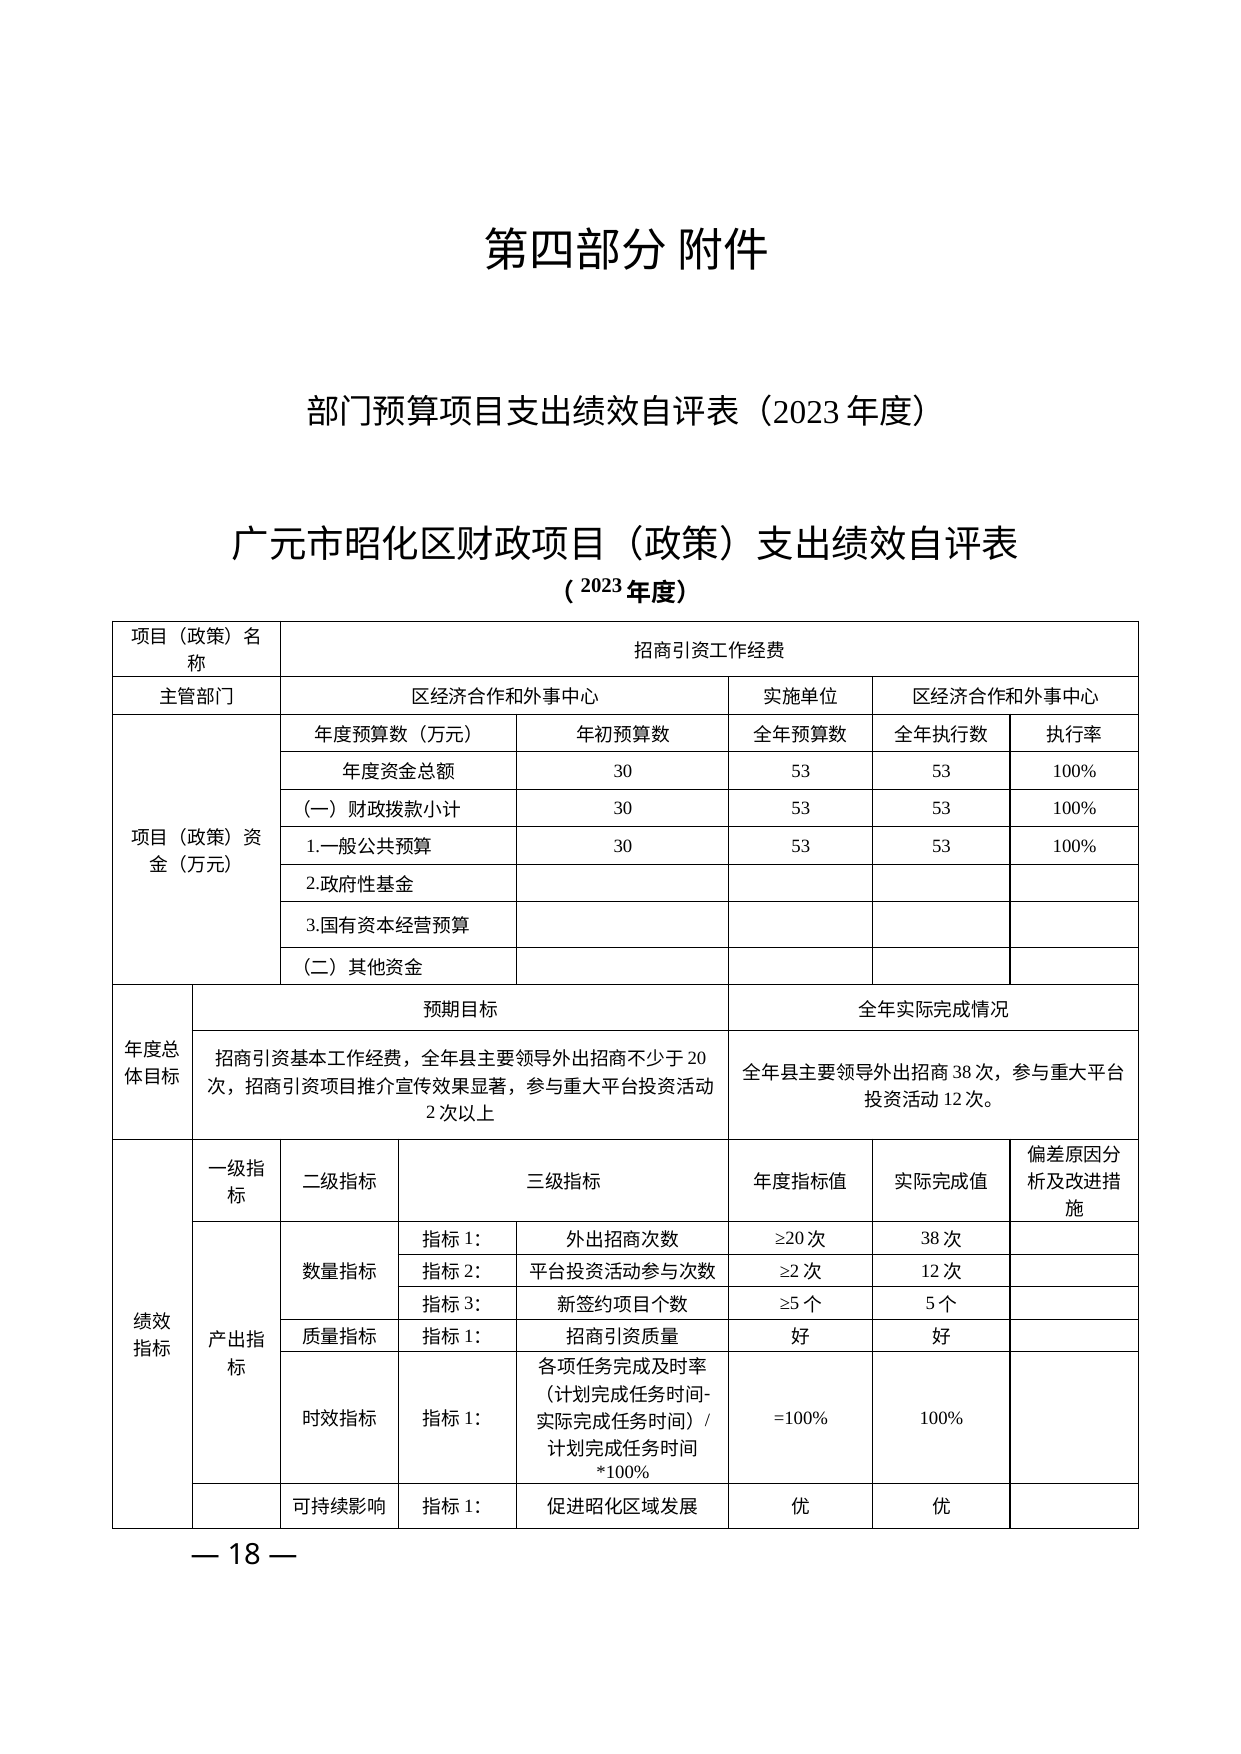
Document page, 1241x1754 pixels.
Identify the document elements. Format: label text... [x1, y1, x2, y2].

table_cell 全年执行数 [873, 715, 1009, 751]
table_cell 执行率 [1011, 715, 1138, 751]
table_cell 项目（政策）名称 [113, 622, 280, 676]
table_cell 各项任务完成及时率（计划完成任务时间-实际完成任务时间）/计划完成任务时间*100% [517, 1352, 728, 1482]
table_cell 年度预算数（万元） [281, 715, 516, 751]
table_cell ≥20次 [729, 1222, 872, 1254]
table_cell 年度资金总额 [281, 752, 516, 788]
table_cell 时效指标 [281, 1352, 398, 1482]
table_cell 5个 [873, 1287, 1009, 1319]
table_cell 区经济合作和外事中心 [873, 677, 1138, 713]
table_cell 1.一般公共预算 [281, 827, 516, 863]
table_cell 实际完成值 [873, 1140, 1009, 1221]
table_cell [873, 902, 1009, 947]
table_cell [1011, 1287, 1138, 1319]
table_cell 实施单位 [729, 677, 872, 713]
table_cell 一级指标 [193, 1140, 280, 1221]
table_cell 53 [729, 790, 872, 826]
text 第四部分 附件 [165, 218, 1087, 278]
text 部门预算项目支出绩效自评表（2023年度） [165, 375, 1087, 435]
table_cell [517, 902, 728, 947]
table_cell 指标1： [399, 1222, 516, 1254]
table_cell [517, 948, 728, 984]
table_cell ≥2次 [729, 1255, 872, 1286]
table_cell 指标1： [399, 1320, 516, 1351]
table_cell 外出招商次数 [517, 1222, 728, 1254]
table_cell 53 [873, 827, 1009, 863]
table_cell [1011, 1320, 1138, 1351]
table_cell 全年预算数 [729, 715, 872, 751]
table_cell 数量指标 [281, 1222, 398, 1319]
table_cell ≥5个 [729, 1287, 872, 1319]
table_cell 优 [729, 1484, 872, 1527]
table_cell [1011, 865, 1138, 901]
table_cell 绩效 指标 [113, 1140, 192, 1527]
table_cell 指标1： [399, 1484, 516, 1527]
table_cell 项目（政策）资金（万元） [113, 715, 280, 984]
table_cell 30 [517, 752, 728, 788]
table_cell 二级指标 [281, 1140, 398, 1221]
table_cell 指标1： [399, 1352, 516, 1482]
table_cell 30 [517, 827, 728, 863]
table_cell 产出指标 [193, 1222, 280, 1482]
table_cell 3.国有资本经营预算 [281, 902, 516, 947]
table_cell 年初预算数 [517, 715, 728, 751]
table_cell 53 [729, 752, 872, 788]
table_cell 促进昭化区域发展 [517, 1484, 728, 1527]
table_cell =100% [729, 1352, 872, 1482]
table_cell [729, 865, 872, 901]
table_cell 优 [873, 1484, 1009, 1527]
table_cell 预期目标 [193, 985, 728, 1030]
table_cell （一）财政拨款小计 [281, 790, 516, 826]
table_cell [1011, 902, 1138, 947]
table_cell [729, 902, 872, 947]
table_cell [729, 948, 872, 984]
table_cell [1011, 1255, 1138, 1286]
table_cell [1011, 1484, 1138, 1527]
table_cell 30 [517, 790, 728, 826]
table_cell 招商引资基本工作经费，全年县主要领导外出招商不少于20次，招商引资项目推介宣传效果显著，参与重大平台投资活动2次以上 [193, 1031, 728, 1138]
table_header 广元市昭化区财政项目（政策）支出绩效自评表 [112, 510, 1138, 573]
table_cell 新签约项目个数 [517, 1287, 728, 1319]
table_cell [193, 1484, 280, 1527]
table_cell [1011, 1222, 1138, 1254]
table_cell 主管部门 [113, 677, 280, 713]
table_cell [873, 948, 1009, 984]
table_cell 53 [729, 827, 872, 863]
table_cell 偏差原因分析及改进措施 [1011, 1140, 1138, 1221]
table_cell 100% [1011, 790, 1138, 826]
table_cell 53 [873, 752, 1009, 788]
table_cell 12次 [873, 1255, 1009, 1286]
table_cell 好 [729, 1320, 872, 1351]
table_cell 招商引资工作经费 [281, 622, 1138, 676]
table_cell 区经济合作和外事中心 [281, 677, 728, 713]
table_cell 招商引资质量 [517, 1320, 728, 1351]
table_cell 100% [1011, 752, 1138, 788]
table_cell 100% [873, 1352, 1009, 1482]
table_cell [873, 865, 1009, 901]
table_cell 三级指标 [399, 1140, 728, 1221]
table_cell 指标2： [399, 1255, 516, 1286]
table_cell [517, 865, 728, 901]
table_cell [1011, 948, 1138, 984]
table_cell 指标3： [399, 1287, 516, 1319]
table_cell 38次 [873, 1222, 1009, 1254]
table_cell [1011, 1352, 1138, 1482]
table_cell （二）其他资金 [281, 948, 516, 984]
table_cell 年度总体目标 [113, 985, 192, 1138]
table_cell 全年县主要领导外出招商38次，参与重大平台投资活动12次。 [729, 1031, 1138, 1138]
table_cell 100% [1011, 827, 1138, 863]
table_cell 平台投资活动参与次数 [517, 1255, 728, 1286]
table_cell 可持续影响指标 [281, 1484, 398, 1527]
table_cell （ 2023年度） [112, 573, 1138, 621]
table_cell 全年实际完成情况 [729, 985, 1138, 1030]
table_cell 53 [873, 790, 1009, 826]
table_cell 质量指标 [281, 1320, 398, 1351]
table_cell 好 [873, 1320, 1009, 1351]
table_cell 2.政府性基金 [281, 865, 516, 901]
table_cell 年度指标值 [729, 1140, 872, 1221]
